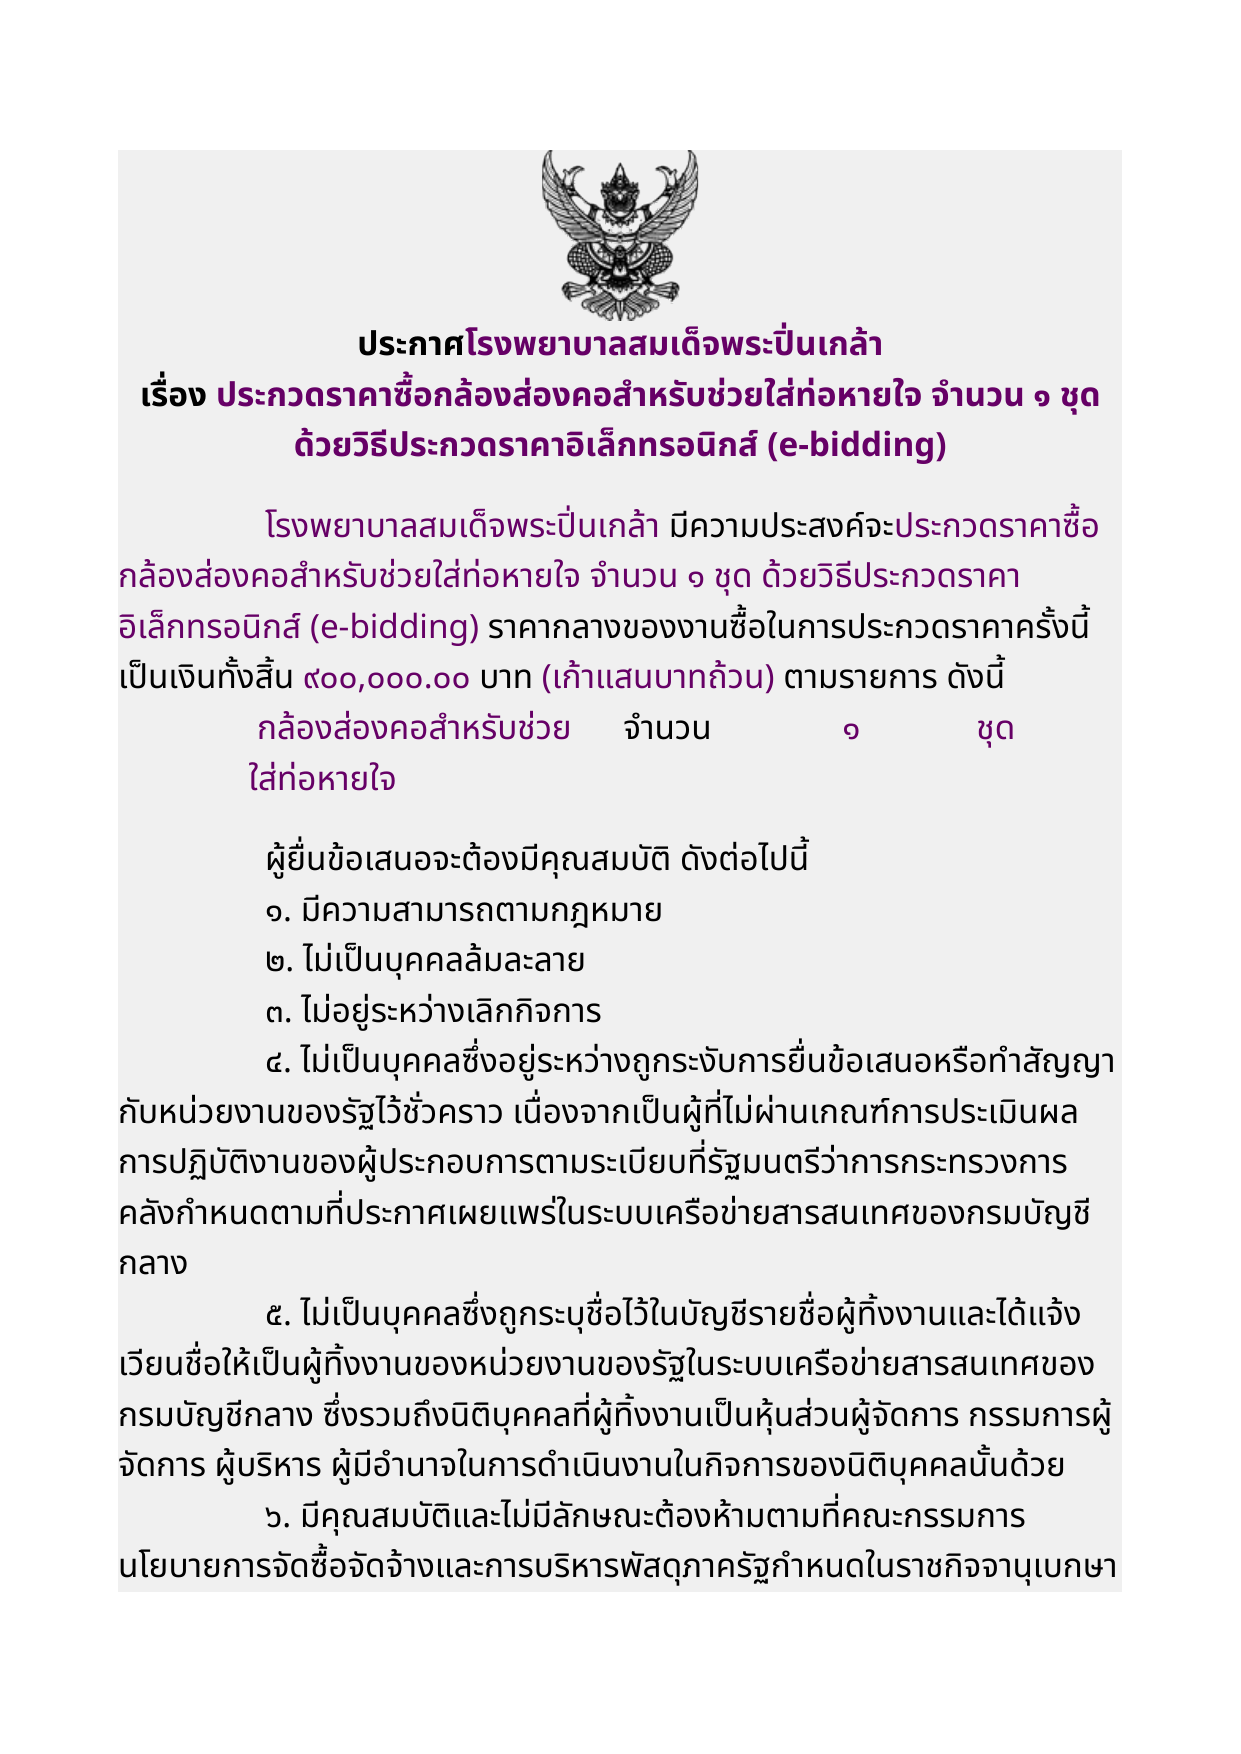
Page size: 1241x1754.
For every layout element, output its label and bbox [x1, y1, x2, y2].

picture [542, 150, 699, 321]
